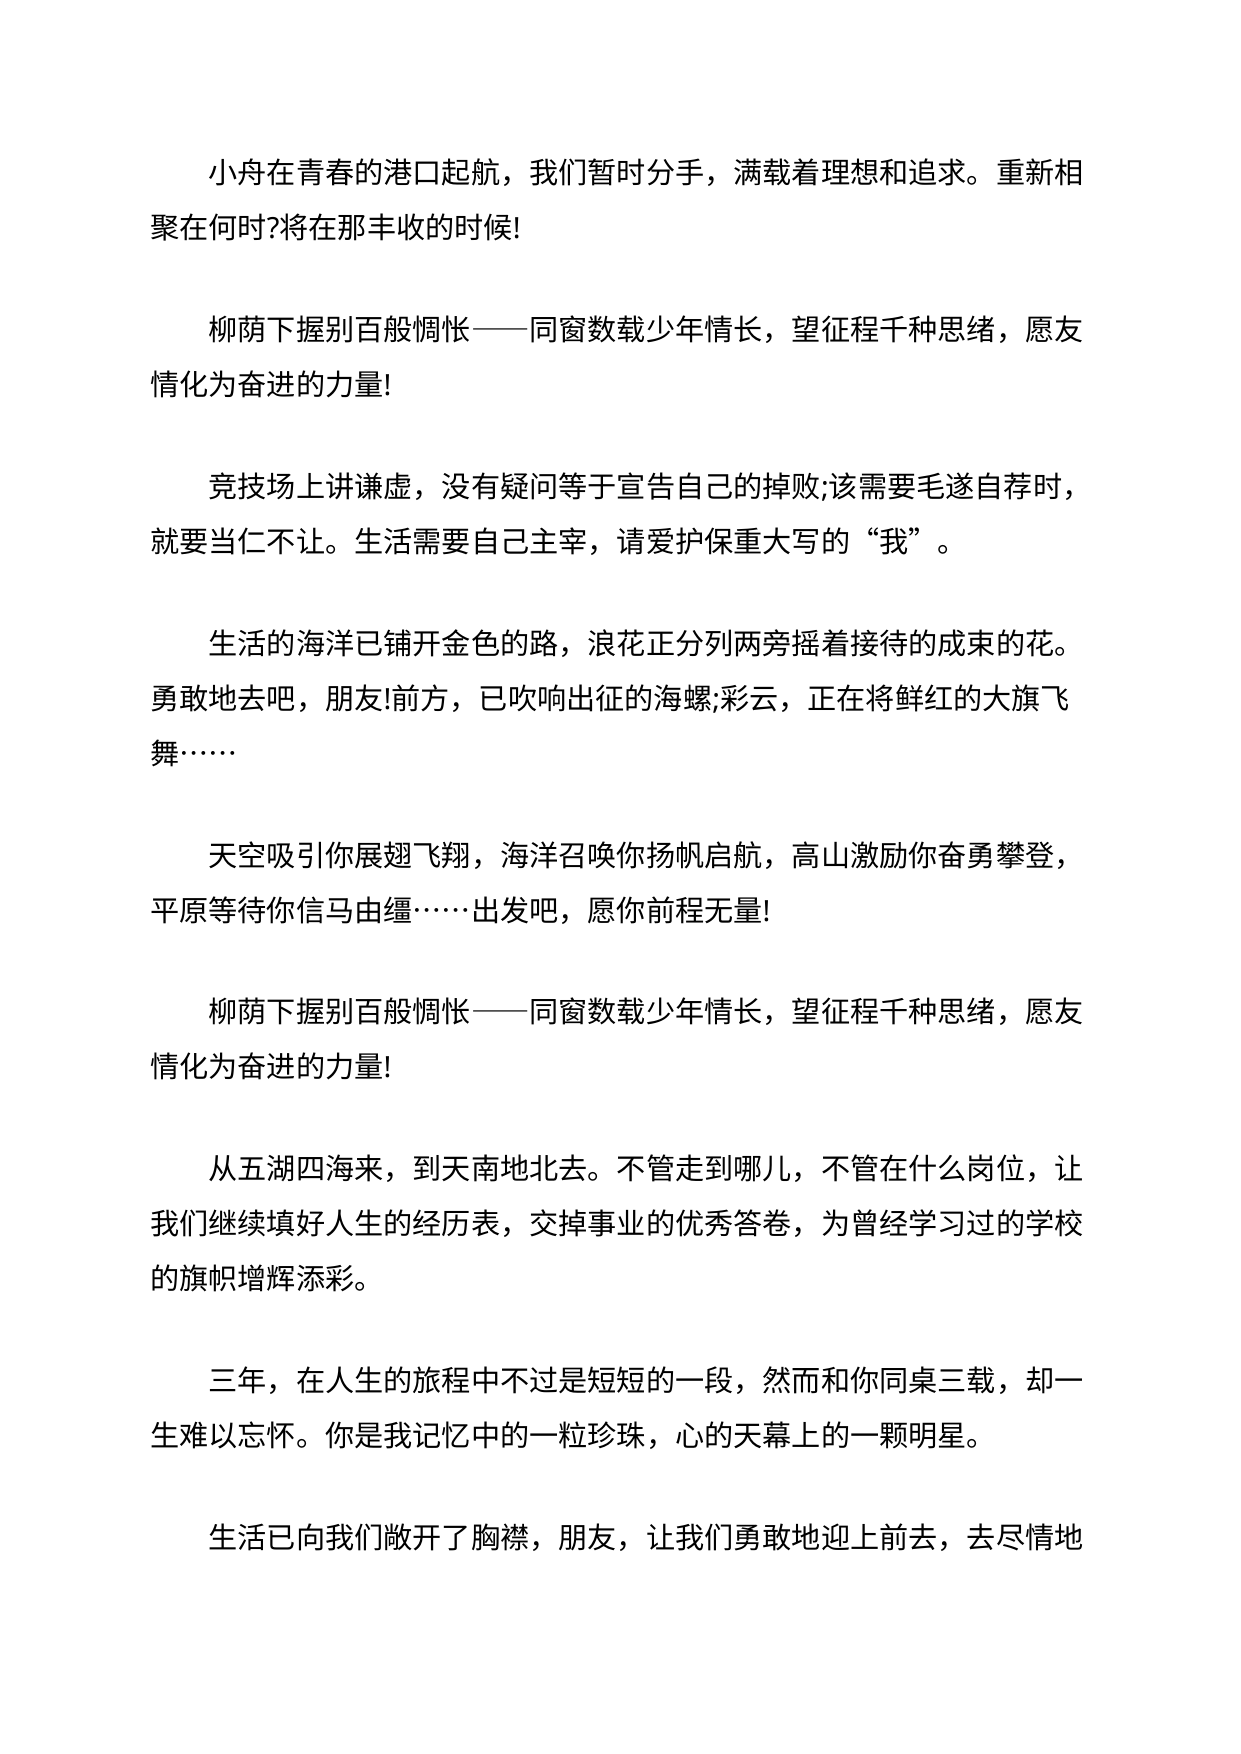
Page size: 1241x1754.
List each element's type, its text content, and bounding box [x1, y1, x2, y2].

text 小舟在青春的港口起航，我们暂时分手，满载着理想和追求。重新相聚在何时?将在那丰收的时候! [150, 150, 1090, 247]
text 生活的海洋已铺开金色的路，浪花正分列两旁摇着接待的成束的花。勇敢地去吧，朋友!前方，已吹响出征的海螺;彩云，正在将鲜红的大旗飞舞…… [150, 621, 1090, 773]
text 天空吸引你展翅飞翔，海洋召唤你扬帆启航，高山激励你奋勇攀登，平原等待你信马由缰……出发吧，愿你前程无量! [150, 832, 1090, 929]
text 从五湖四海来，到天南地北去。不管走到哪儿，不管在什么岗位，让我们继续填好人生的经历表，交掉事业的优秀答卷，为曾经学习过的学校的旗帜增辉添彩。 [150, 1146, 1090, 1298]
text 竞技场上讲谦虚，没有疑问等于宣告自己的掉败;该需要毛遂自荐时，就要当仁不让。生活需要自己主宰，请爱护保重大写的“我”。 [150, 464, 1090, 561]
text 柳荫下握别百般惆怅――同窗数载少年情长，望征程千种思绪，愿友情化为奋进的力量! [150, 307, 1090, 404]
text 三年，在人生的旅程中不过是短短的一段，然而和你同桌三载，却一生难以忘怀。你是我记忆中的一粒珍珠，心的天幕上的一颗明星。 [150, 1357, 1090, 1455]
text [150, 1514, 1090, 1556]
text 柳荫下握别百般惆怅――同窗数载少年情长，望征程千种思绪，愿友情化为奋进的力量! [150, 989, 1090, 1086]
